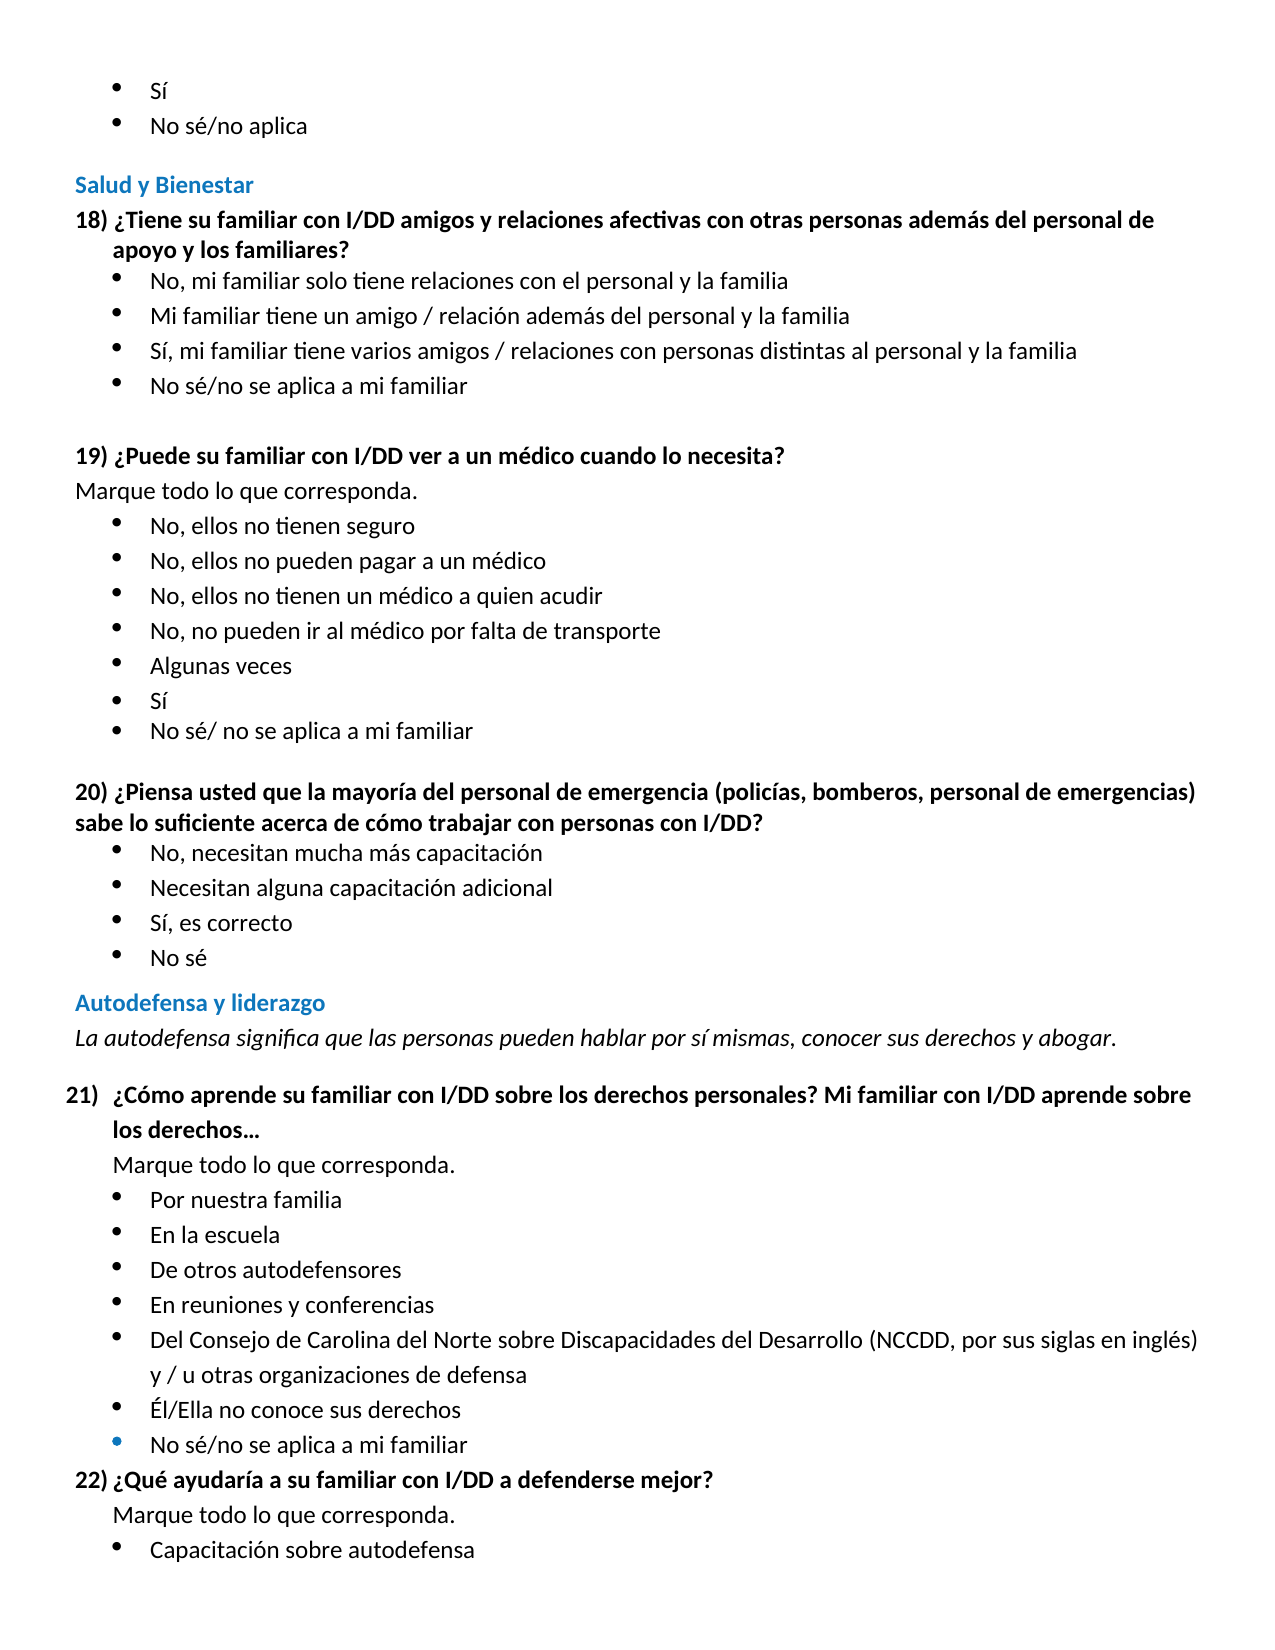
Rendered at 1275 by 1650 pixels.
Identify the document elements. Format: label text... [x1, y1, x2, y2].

list Del Consejo de Carolina del Norte sobre Discapacidades del Desarrollo (NCCDD, por sus siglas en inglés) y / u otras organizaciones de defensa [112, 1324, 1200, 1389]
list Sí, mi familiar tiene varios amigos / relaciones con personas distintas al personal y la familia [112, 335, 1200, 366]
list Por nuestra familia [112, 1184, 1200, 1214]
list Mi familiar tiene un amigo / relación además del personal y la familia [112, 300, 1200, 331]
text Salud y Bienestar [75, 169, 1200, 199]
list En reuniones y conferencias [112, 1289, 1200, 1319]
text La autodefensa significa que las personas pueden hablar por sí mismas, conocer sus derechos y abogar. [75, 1022, 1200, 1052]
list No sé/ no se aplica a mi familiar [112, 716, 1200, 746]
text 20) ¿Piensa usted que la mayoría del personal de emergencia (policías, bomberos, personal de emergencias) sabe lo suficiente acerca de cómo trabajar con personas con I/DD? [75, 777, 1200, 838]
text Autodefensa y liderazgo [75, 987, 1200, 1017]
list Capacitación sobre autodefensa [112, 1534, 1200, 1564]
list No sé/no se aplica a mi familiar [112, 370, 1200, 401]
text Marque todo lo que corresponda. [75, 1499, 1200, 1529]
text 21) ¿Cómo aprende su familiar con I/DD sobre los derechos personales? Mi familiar con I/DD aprende sobre los derechos… [66, 1079, 1200, 1144]
list No, mi familiar solo tiene relaciones con el personal y la familia [112, 265, 1200, 296]
list No sé/no se aplica a mi familiar [112, 1429, 1200, 1459]
list Sí [112, 75, 1200, 106]
list No sé [112, 943, 1200, 973]
list No, no pueden ir al médico por falta de transporte [112, 615, 1200, 646]
text 18) ¿Tiene su familiar con I/DD amigos y relaciones afectivas con otras personas además del personal de apoyo y los familiares? [75, 204, 1200, 265]
list Sí, es correcto [112, 908, 1200, 938]
text 19) ¿Puede su familiar con I/DD ver a un médico cuando lo necesita? [75, 440, 1200, 471]
text 22) ¿Qué ayudaría a su familiar con I/DD a defenderse mejor? [75, 1464, 1200, 1494]
list Algunas veces [112, 650, 1200, 681]
list No, necesitan mucha más capacitación [112, 838, 1200, 868]
text Marque todo lo que corresponda. [75, 475, 1200, 506]
list En la escuela [112, 1219, 1200, 1249]
list No sé/no aplica [112, 110, 1200, 141]
text Marque todo lo que corresponda. [66, 1149, 1200, 1179]
list No, ellos no pueden pagar a un médico [112, 545, 1200, 576]
list No, ellos no tienen un médico a quien acudir [112, 580, 1200, 611]
list No, ellos no tienen seguro [112, 510, 1200, 541]
text Sí [75, 685, 1200, 716]
list Necesitan alguna capacitación adicional [112, 873, 1200, 903]
list De otros autodefensores [112, 1254, 1200, 1284]
list Él/Ella no conoce sus derechos [112, 1394, 1200, 1424]
